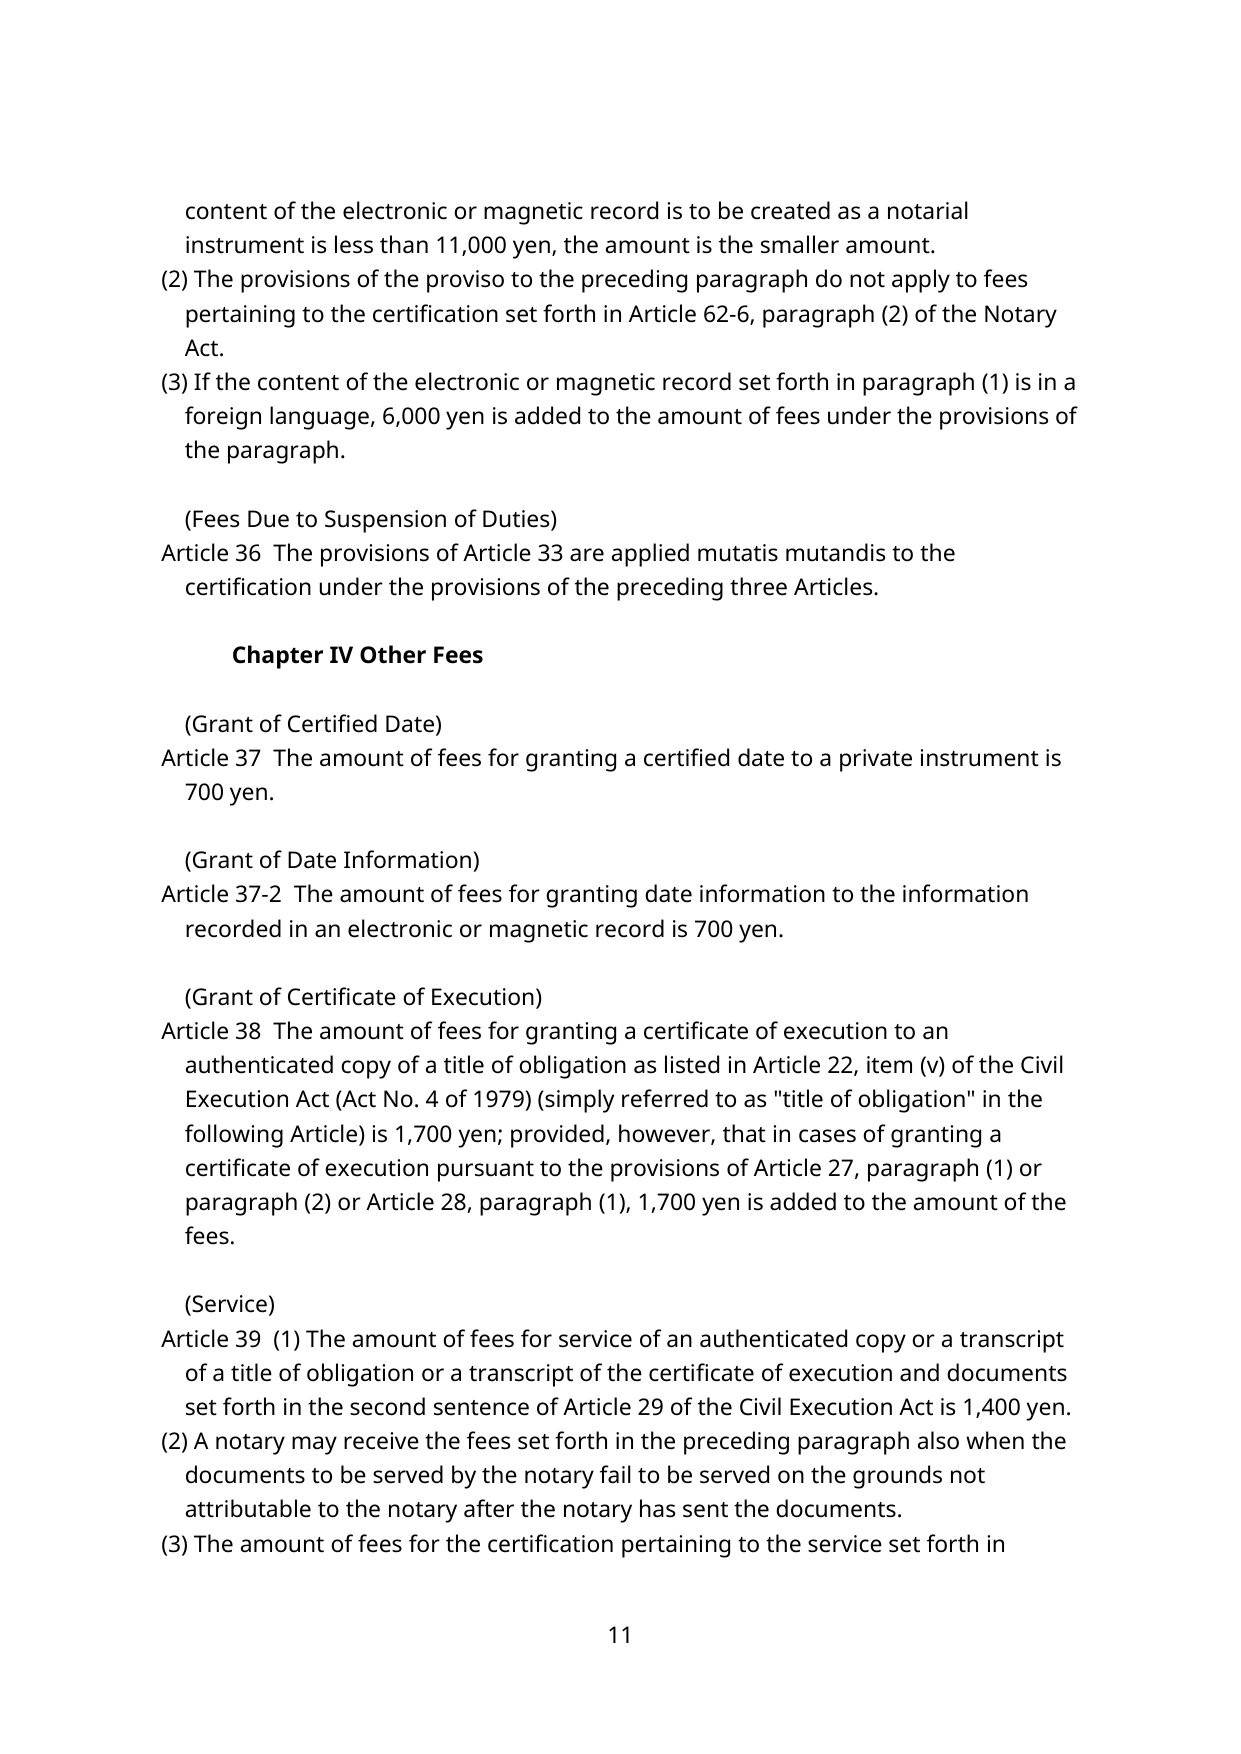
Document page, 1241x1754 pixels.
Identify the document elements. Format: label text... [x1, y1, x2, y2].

text (2) A notary may receive the fees set forth in the preceding paragraph also when the documents to be served by the notary fail to be served on the grounds not attributable to the notary after the notary has sent the documents. [161, 1424, 1079, 1526]
text Article 37-2 The amount of fees for granting date information to the information recorded in an electronic or magnetic record is 700 yen. [161, 877, 1079, 945]
text (Grant of Certified Date) [184, 706, 1079, 740]
text (3) If the content of the electronic or magnetic record set forth in paragraph (1) is in a foreign language, 6,000 yen is added to the amount of fees under the provisions of the paragraph. [161, 364, 1079, 467]
text Chapter IV Other Fees [230, 638, 1079, 672]
text Article 37 The amount of fees for granting a certified date to a private instrument is 700 yen. [161, 740, 1079, 809]
text Article 36 The provisions of Article 33 are applied mutatis mutandis to the certification under the provisions of the preceding three Articles. [161, 535, 1079, 604]
text (2) The provisions of the proviso to the preceding paragraph do not apply to fees pertaining to the certification set forth in Article 62-6, paragraph (2) of the Notary Act. [161, 262, 1079, 364]
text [161, 1526, 1079, 1560]
text Article 38 The amount of fees for granting a certificate of execution to an authenticated copy of a title of obligation as listed in Article 22, item (v) of the Civil Execution Act (Act No. 4 of 1979) (simply referred to as "title of obligation" in the following Article) is 1,700 yen; provided, however, that in cases of granting a certificate of execution pursuant to the provisions of Article 27, paragraph (1) or paragraph (2) or Article 28, paragraph (1), 1,700 yen is added to the amount of the fees. [161, 1014, 1079, 1253]
text Article 39 (1) The amount of fees for service of an authenticated copy or a transcript of a title of obligation or a transcript of the certificate of execution and documents set forth in the second sentence of Article 29 of the Civil Execution Act is 1,400 yen. [161, 1321, 1079, 1424]
text (Grant of Date Information) [184, 843, 1079, 877]
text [161, 194, 1079, 262]
text (Service) [184, 1287, 1079, 1321]
text (Fees Due to Suspension of Duties) [184, 501, 1079, 535]
text (Grant of Certificate of Execution) [184, 979, 1079, 1014]
